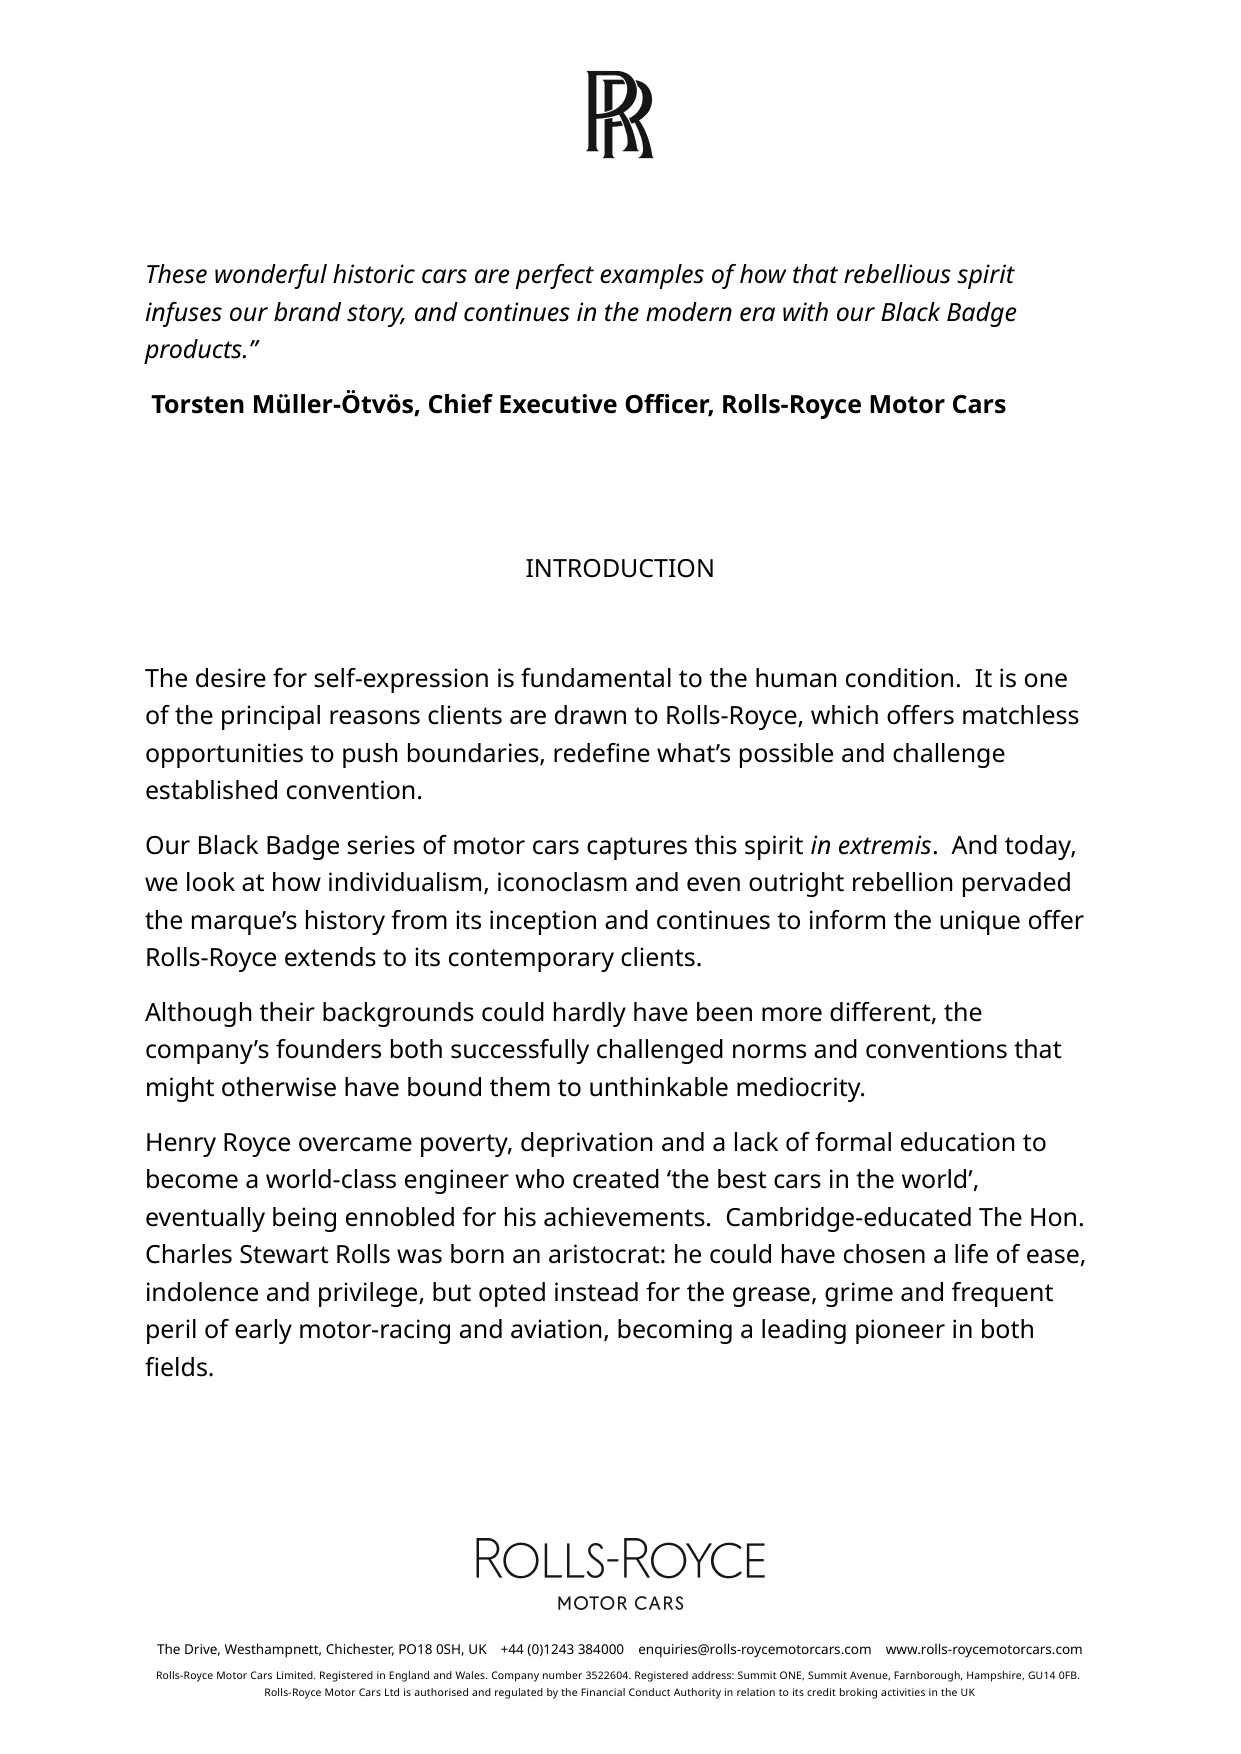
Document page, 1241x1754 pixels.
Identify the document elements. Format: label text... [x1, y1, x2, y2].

text Although their backgrounds could hardly have been more different, the company’s founders both successfully challenged norms and conventions that might otherwise have bound them to unthinkable mediocrity. [145, 991, 1096, 1104]
picture [475, 1538, 766, 1611]
text The desire for self-expression is fundamental to the human condition. It is one of the principal reasons clients are drawn to Rolls-Royce, which offers matchless opportunities to push boundaries, redefine what’s possible and challenge established convention. [145, 657, 1096, 807]
picture [586, 70, 654, 159]
text Torsten Müller-Ötvös, Chief Executive Officer, Rolls-Royce Motor Cars [145, 384, 1096, 421]
text INTRODUCTION [145, 548, 1096, 585]
text Our Black Badge series of motor cars captures this spirit in extremis. And today, we look at how individualism, iconoclasm and even outright rebellion pervaded the marque’s history from its inception and continues to inform the unique offer Rolls-Royce extends to its contemporary clients. [145, 824, 1096, 974]
text Henry Royce overcame poverty, deprivation and a lack of formal education to become a world-class engineer who created ‘the best cars in the world’, eventually being ennobled for his achievements. Cambridge-educated The Hon. Charles Stewart Rolls was born an aristocrat: he could have chosen a life of ease, indolence and privilege, but opted instead for the grease, grime and frequent peril of early motor-racing and aviation, becoming a leading pioneer in both fields. [145, 1121, 1096, 1384]
text These wonderful historic cars are perfect examples of how that rebellious spirit infuses our brand story, and continues in the modern era with our Black Badge products.” [145, 254, 1096, 366]
